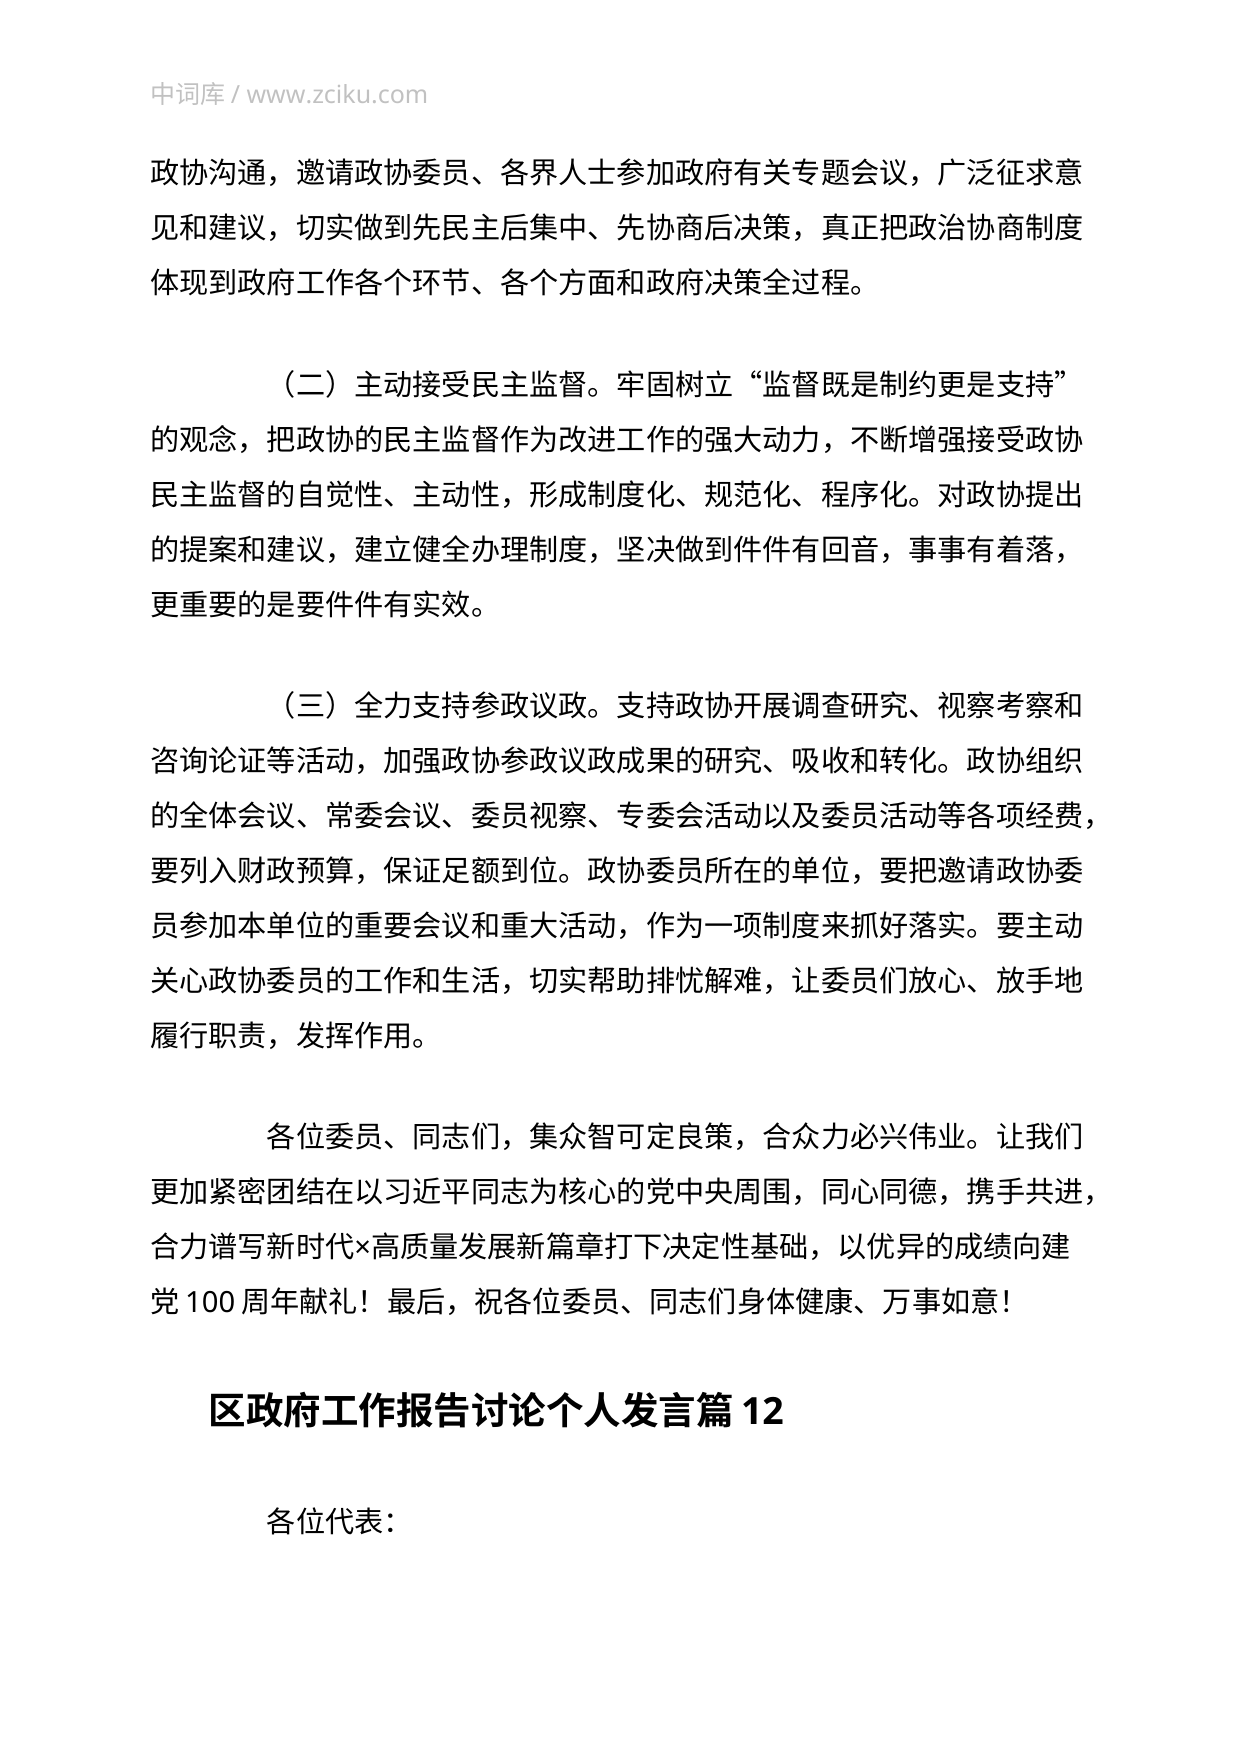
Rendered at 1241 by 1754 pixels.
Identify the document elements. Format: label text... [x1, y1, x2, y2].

text 各位代表： [150, 1498, 1090, 1541]
text （二）主动接受民主监督。牢固树立“监督既是制约更是支持”的观念，把政协的民主监督作为改进工作的强大动力，不断增强接受政协民主监督的自觉性、主动性，形成制度化、规范化、程序化。对政协提出的提案和建议，建立健全办理制度，坚决做到件件有回音，事事有着落，更重要的是要件件有实效。 [150, 362, 1090, 623]
text 各位委员、同志们，集众智可定良策，合众力必兴伟业。让我们更加紧密团结在以习近平同志为核心的党中央周围，同心同德，携手共进，合力谱写新时代×高质量发展新篇章打下决定性基础，以优异的成绩向建党100周年献礼！最后，祝各位委员、同志们身体健康、万事如意！ [150, 1114, 1090, 1321]
text 区政府工作报告讨论个人发言篇12 [150, 1381, 1090, 1435]
text （三）全力支持参政议政。支持政协开展调查研究、视察考察和咨询论证等活动，加强政协参政议政成果的研究、吸收和转化。政协组织的全体会议、常委会议、委员视察、专委会活动以及委员活动等各项经费，要列入财政预算，保证足额到位。政协委员所在的单位，要把邀请政协委员参加本单位的重要会议和重大活动，作为一项制度来抓好落实。要主动关心政协委员的工作和生活，切实帮助排忧解难，让委员们放心、放手地履行职责，发挥作用。 [150, 683, 1090, 1054]
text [150, 150, 1090, 302]
